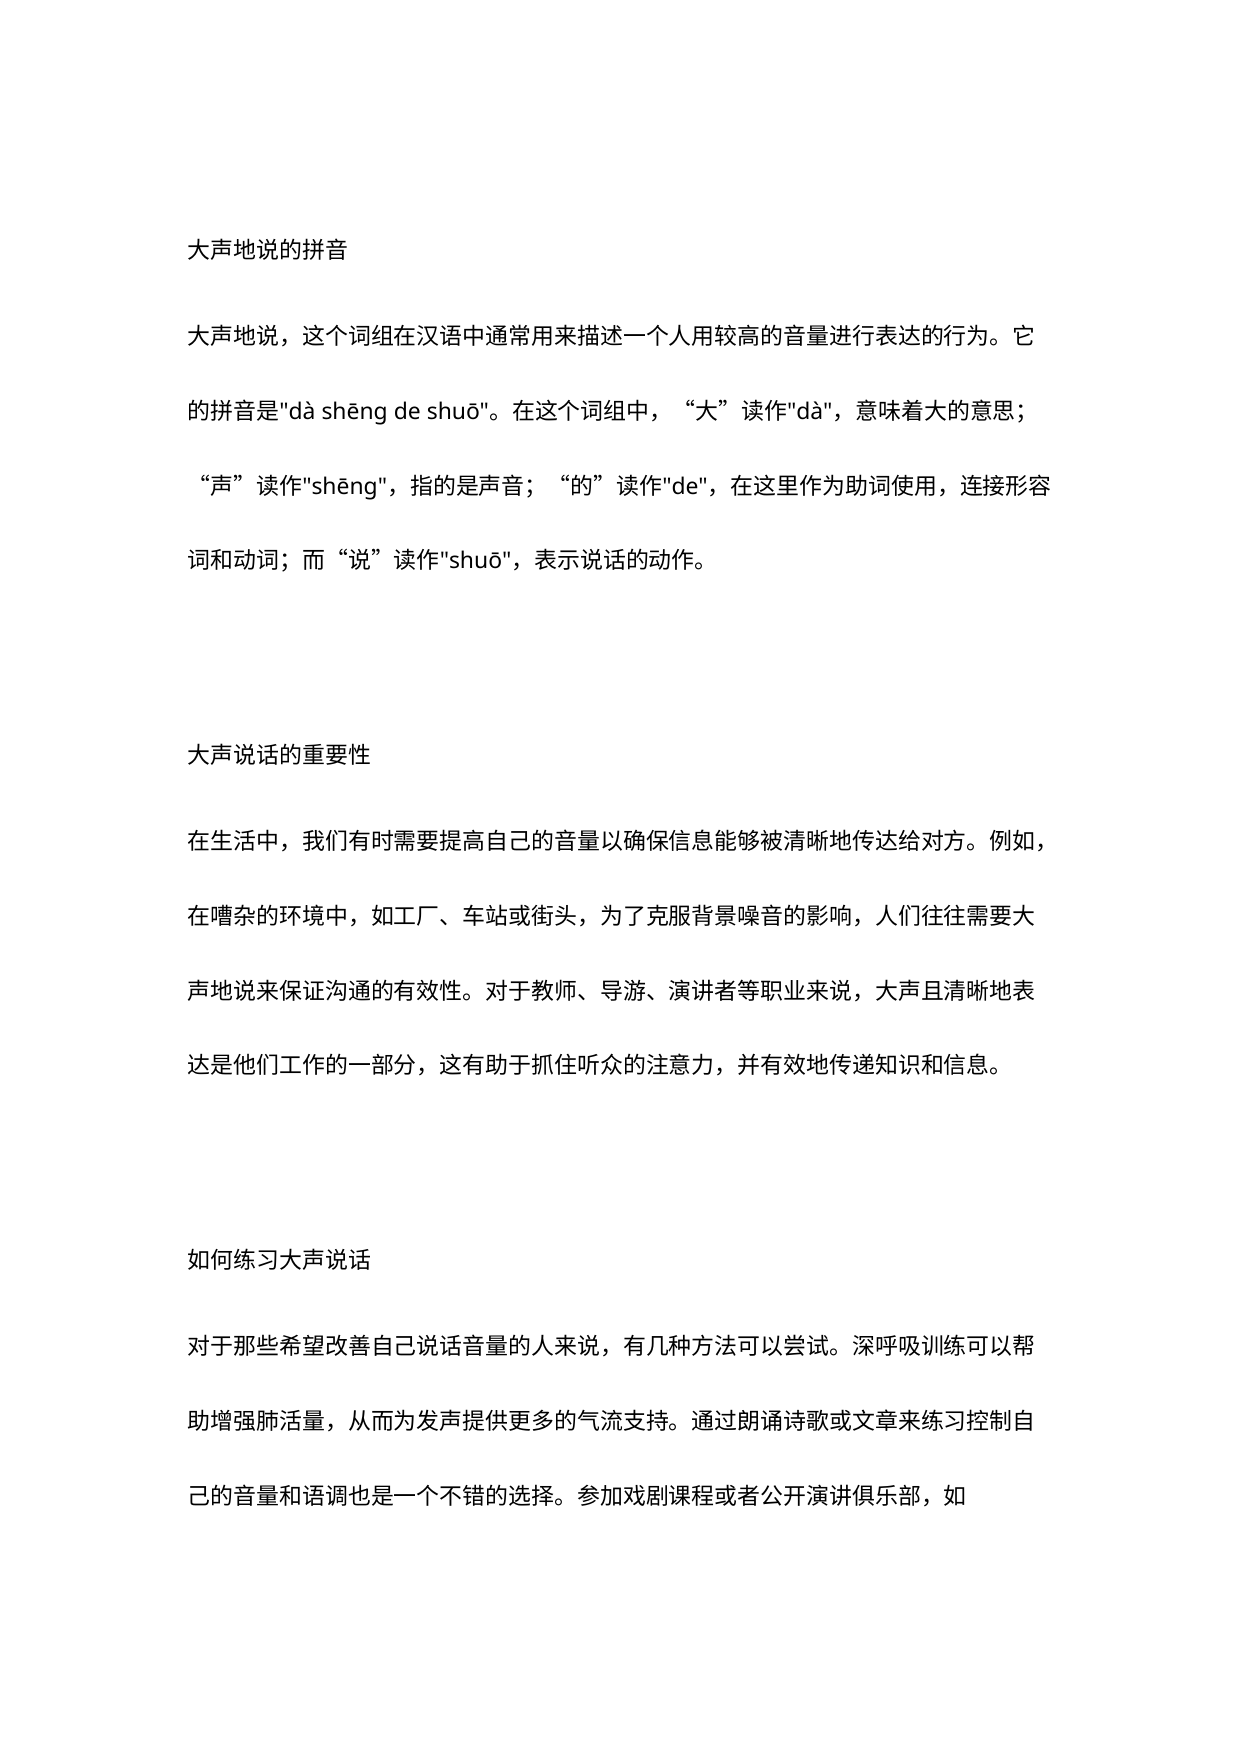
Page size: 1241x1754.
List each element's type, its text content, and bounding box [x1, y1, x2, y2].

text 大声地说，这个词组在汉语中通常用来描述一个人用较高的音量进行表达的行为。它的拼音是"dà shēng de shuō"。在这个词组中，“大”读作"dà"，意味着大的意思；“声”读作"shēng"，指的是声音；“的”读作"de"，在这里作为助词使用，连接形容词和动词；而“说”读作"shuō"，表示说话的动作。 [187, 302, 1053, 591]
text 如何练习大声说话 [187, 1226, 1053, 1291]
text 大声地说的拼音 [187, 216, 1053, 281]
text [187, 1312, 1053, 1527]
text 在生活中，我们有时需要提高自己的音量以确保信息能够被清晰地传达给对方。例如，在嘈杂的环境中，如工厂、车站或街头，为了克服背景噪音的影响，人们往往需要大声地说来保证沟通的有效性。对于教师、导游、演讲者等职业来说，大声且清晰地表达是他们工作的一部分，这有助于抓住听众的注意力，并有效地传递知识和信息。 [187, 807, 1053, 1096]
text 大声说话的重要性 [187, 721, 1053, 786]
